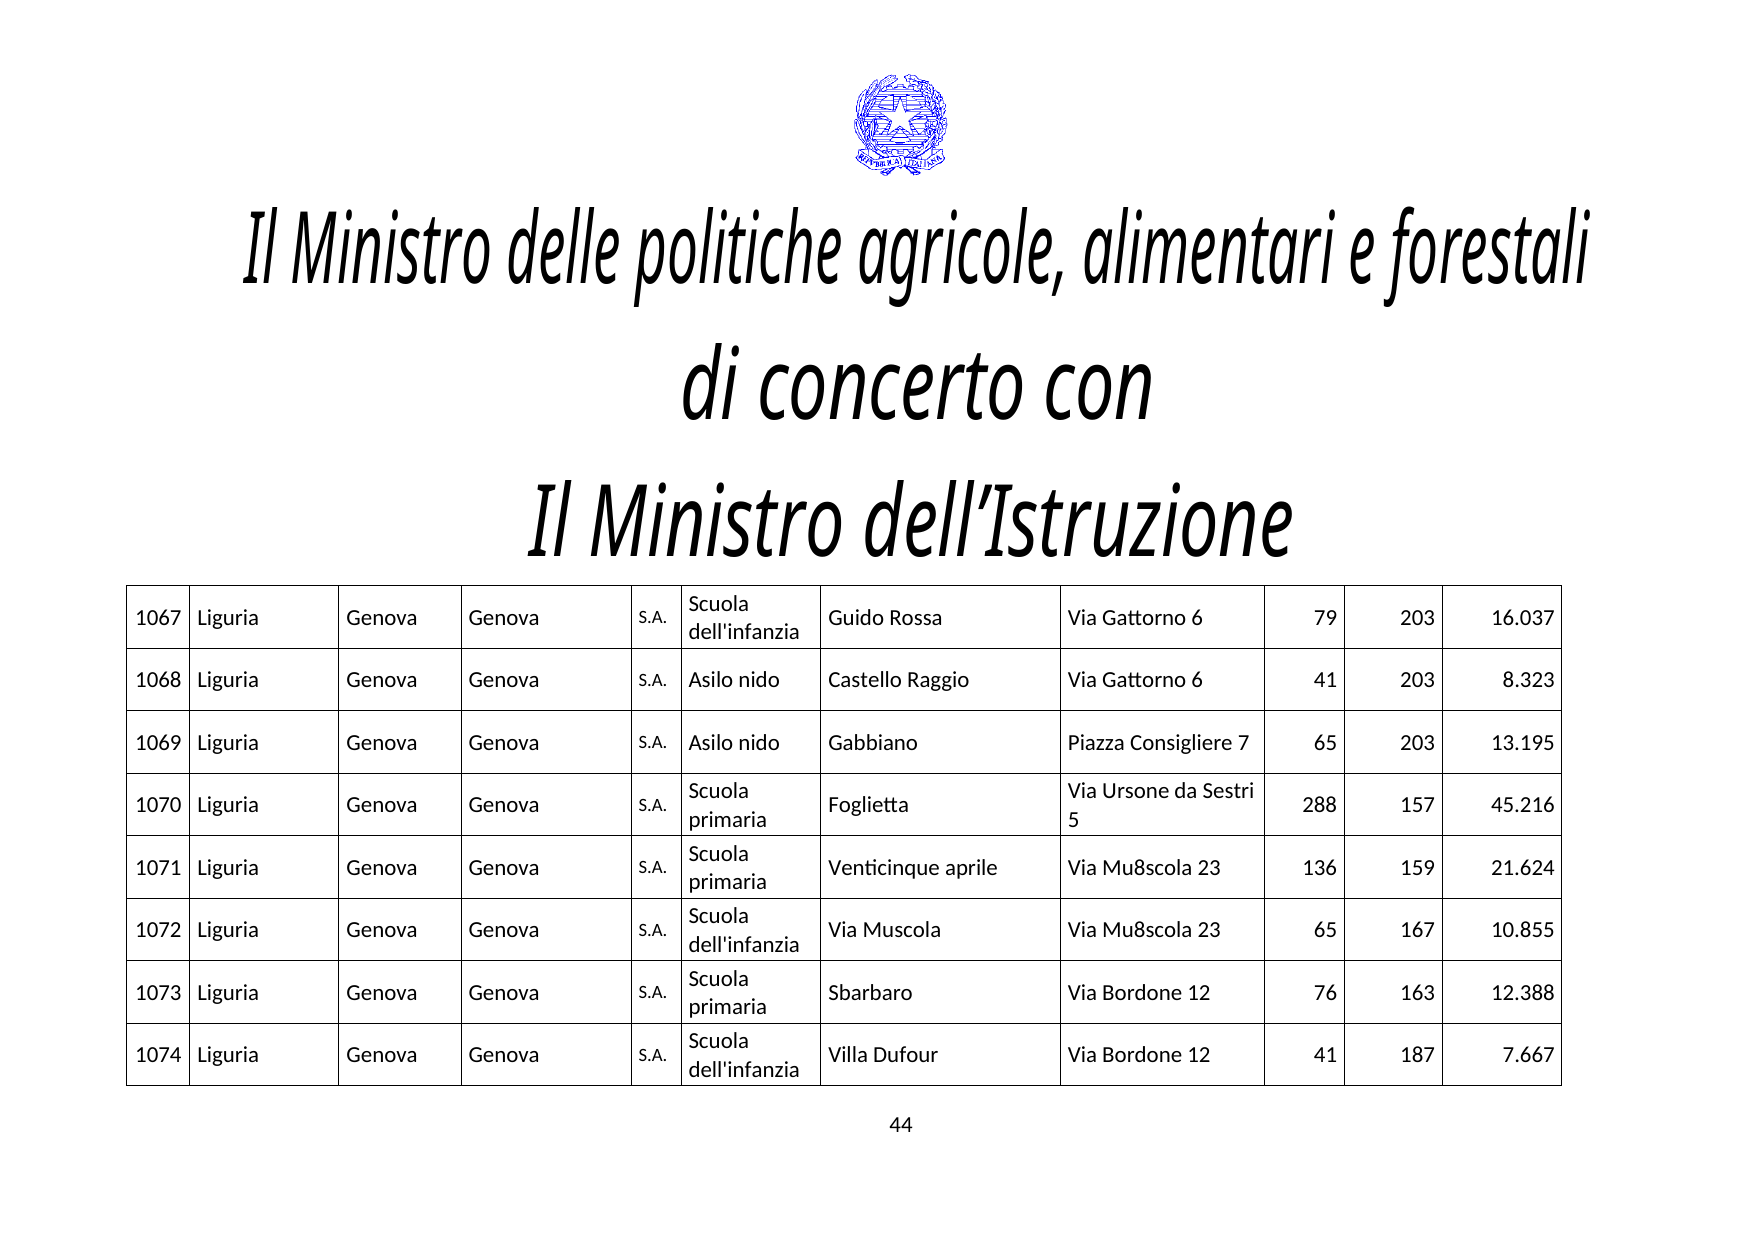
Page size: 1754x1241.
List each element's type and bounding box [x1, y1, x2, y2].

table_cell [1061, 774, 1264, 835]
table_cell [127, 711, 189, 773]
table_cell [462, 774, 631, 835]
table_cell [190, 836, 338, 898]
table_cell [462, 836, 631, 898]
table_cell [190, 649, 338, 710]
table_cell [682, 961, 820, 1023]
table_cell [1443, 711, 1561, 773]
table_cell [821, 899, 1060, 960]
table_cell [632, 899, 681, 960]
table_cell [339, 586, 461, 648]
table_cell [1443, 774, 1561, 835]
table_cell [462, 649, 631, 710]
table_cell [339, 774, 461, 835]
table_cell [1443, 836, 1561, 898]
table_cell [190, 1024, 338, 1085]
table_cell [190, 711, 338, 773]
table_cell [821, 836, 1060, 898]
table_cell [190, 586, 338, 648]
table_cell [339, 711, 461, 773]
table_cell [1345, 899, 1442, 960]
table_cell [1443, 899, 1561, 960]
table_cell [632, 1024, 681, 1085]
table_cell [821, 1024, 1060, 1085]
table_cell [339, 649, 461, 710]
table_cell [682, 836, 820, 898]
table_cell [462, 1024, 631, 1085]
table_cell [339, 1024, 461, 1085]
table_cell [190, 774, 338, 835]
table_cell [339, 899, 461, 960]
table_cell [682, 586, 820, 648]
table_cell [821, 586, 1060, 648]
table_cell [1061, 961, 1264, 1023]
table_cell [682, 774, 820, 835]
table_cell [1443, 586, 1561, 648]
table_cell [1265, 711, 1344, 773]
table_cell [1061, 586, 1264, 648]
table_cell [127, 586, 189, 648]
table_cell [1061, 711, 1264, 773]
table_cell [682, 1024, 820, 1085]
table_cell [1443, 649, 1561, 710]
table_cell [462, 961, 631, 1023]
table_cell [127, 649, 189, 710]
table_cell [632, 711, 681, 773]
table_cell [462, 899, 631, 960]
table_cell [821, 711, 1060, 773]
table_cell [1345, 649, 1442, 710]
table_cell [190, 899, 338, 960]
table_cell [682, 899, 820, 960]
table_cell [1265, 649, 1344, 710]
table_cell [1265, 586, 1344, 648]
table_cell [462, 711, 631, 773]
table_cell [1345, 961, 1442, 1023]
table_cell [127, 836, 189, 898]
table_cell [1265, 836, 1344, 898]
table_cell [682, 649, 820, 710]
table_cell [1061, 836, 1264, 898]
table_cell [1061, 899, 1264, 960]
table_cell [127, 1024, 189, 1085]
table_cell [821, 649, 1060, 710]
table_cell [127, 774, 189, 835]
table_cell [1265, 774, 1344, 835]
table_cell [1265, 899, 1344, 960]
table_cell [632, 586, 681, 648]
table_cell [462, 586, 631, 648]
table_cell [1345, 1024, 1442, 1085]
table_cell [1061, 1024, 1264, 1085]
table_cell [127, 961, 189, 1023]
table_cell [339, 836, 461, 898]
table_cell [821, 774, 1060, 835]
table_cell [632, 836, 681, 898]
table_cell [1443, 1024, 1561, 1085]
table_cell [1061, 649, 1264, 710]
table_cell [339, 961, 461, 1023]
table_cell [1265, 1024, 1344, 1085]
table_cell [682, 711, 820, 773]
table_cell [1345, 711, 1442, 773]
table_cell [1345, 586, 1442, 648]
picture [853, 73, 948, 177]
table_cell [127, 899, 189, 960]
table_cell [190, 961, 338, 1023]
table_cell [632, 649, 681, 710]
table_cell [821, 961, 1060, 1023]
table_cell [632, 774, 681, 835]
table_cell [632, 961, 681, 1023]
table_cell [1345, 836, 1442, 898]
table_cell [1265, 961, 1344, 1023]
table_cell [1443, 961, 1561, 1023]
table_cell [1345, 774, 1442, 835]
